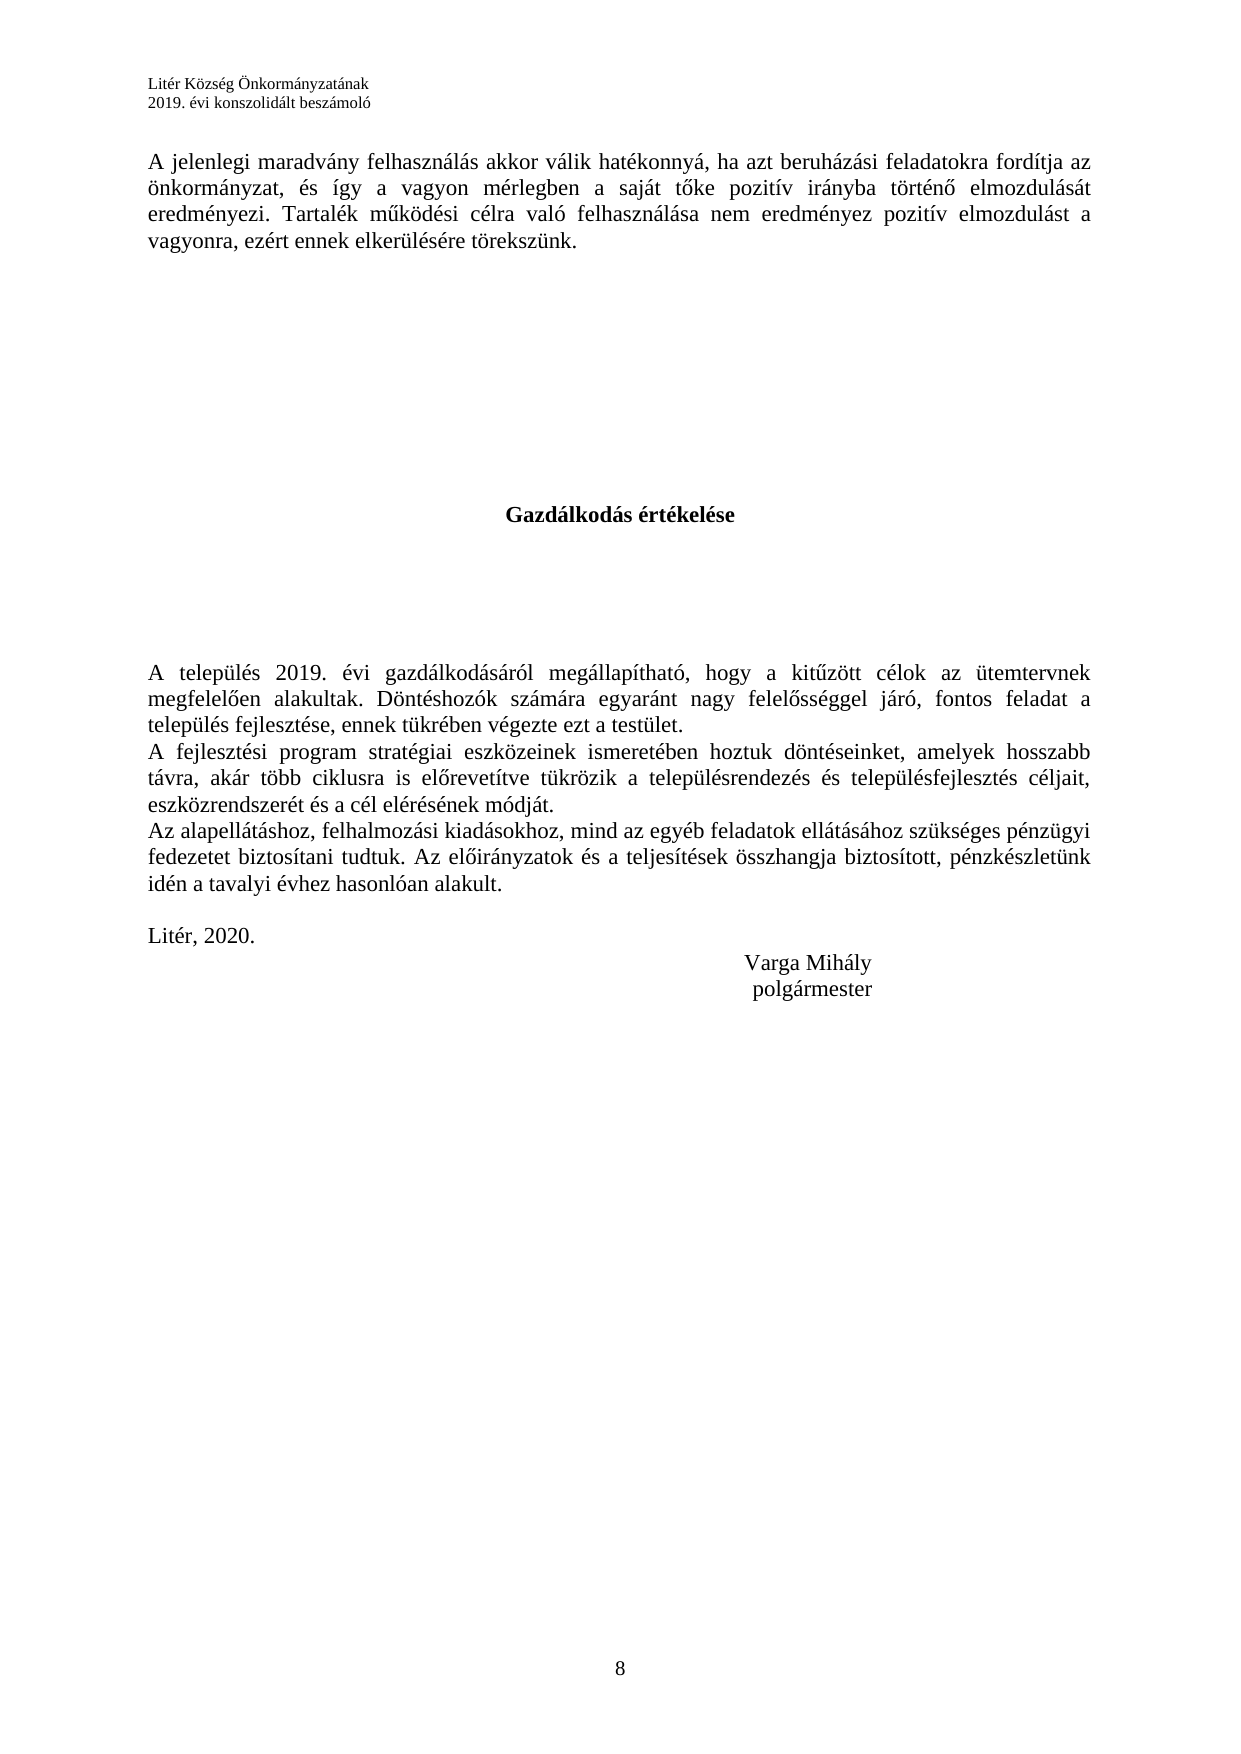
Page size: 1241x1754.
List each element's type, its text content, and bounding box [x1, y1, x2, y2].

text Gazdálkodás értékelése [148, 501, 1092, 527]
text A jelenlegi maradvány felhasználás akkor válik hatékonnyá, ha azt beruházási feladatokra fordítja az önkormányzat, és így a vagyon mérlegben a saját tőke pozitív irányba történő elmozdulását eredményezi. Tartalék működési célra való felhasználása nem eredményez pozitív elmozdulást a vagyonra, ezért ennek elkerülésére törekszünk. [148, 148, 1092, 253]
text Varga Mihály [148, 949, 1092, 975]
text A fejlesztési program stratégiai eszközeinek ismeretében hoztuk döntéseinket, amelyek hosszabb távra, akár több ciklusra is előrevetítve tükrözik a településrendezés és településfejlesztés céljait, eszközrendszerét és a cél elérésének módját. [148, 738, 1092, 817]
text Az alapellátáshoz, felhalmozási kiadásokhoz, mind az egyéb feladatok ellátásához szükséges pénzügyi fedezetet biztosítani tudtuk. Az előirányzatok és a teljesítések összhangja biztosított, pénzkészletünk idén a tavalyi évhez hasonlóan alakult. [148, 817, 1092, 896]
text polgármester [148, 975, 1092, 1001]
text A település 2019. évi gazdálkodásáról megállapítható, hogy a kitűzött célok az ütemtervnek megfelelően alakultak. Döntéshozók számára egyaránt nagy felelősséggel járó, fontos feladat a település fejlesztése, ennek tükrében végezte ezt a testület. [148, 659, 1092, 738]
text Litér, 2020. [148, 922, 1092, 949]
